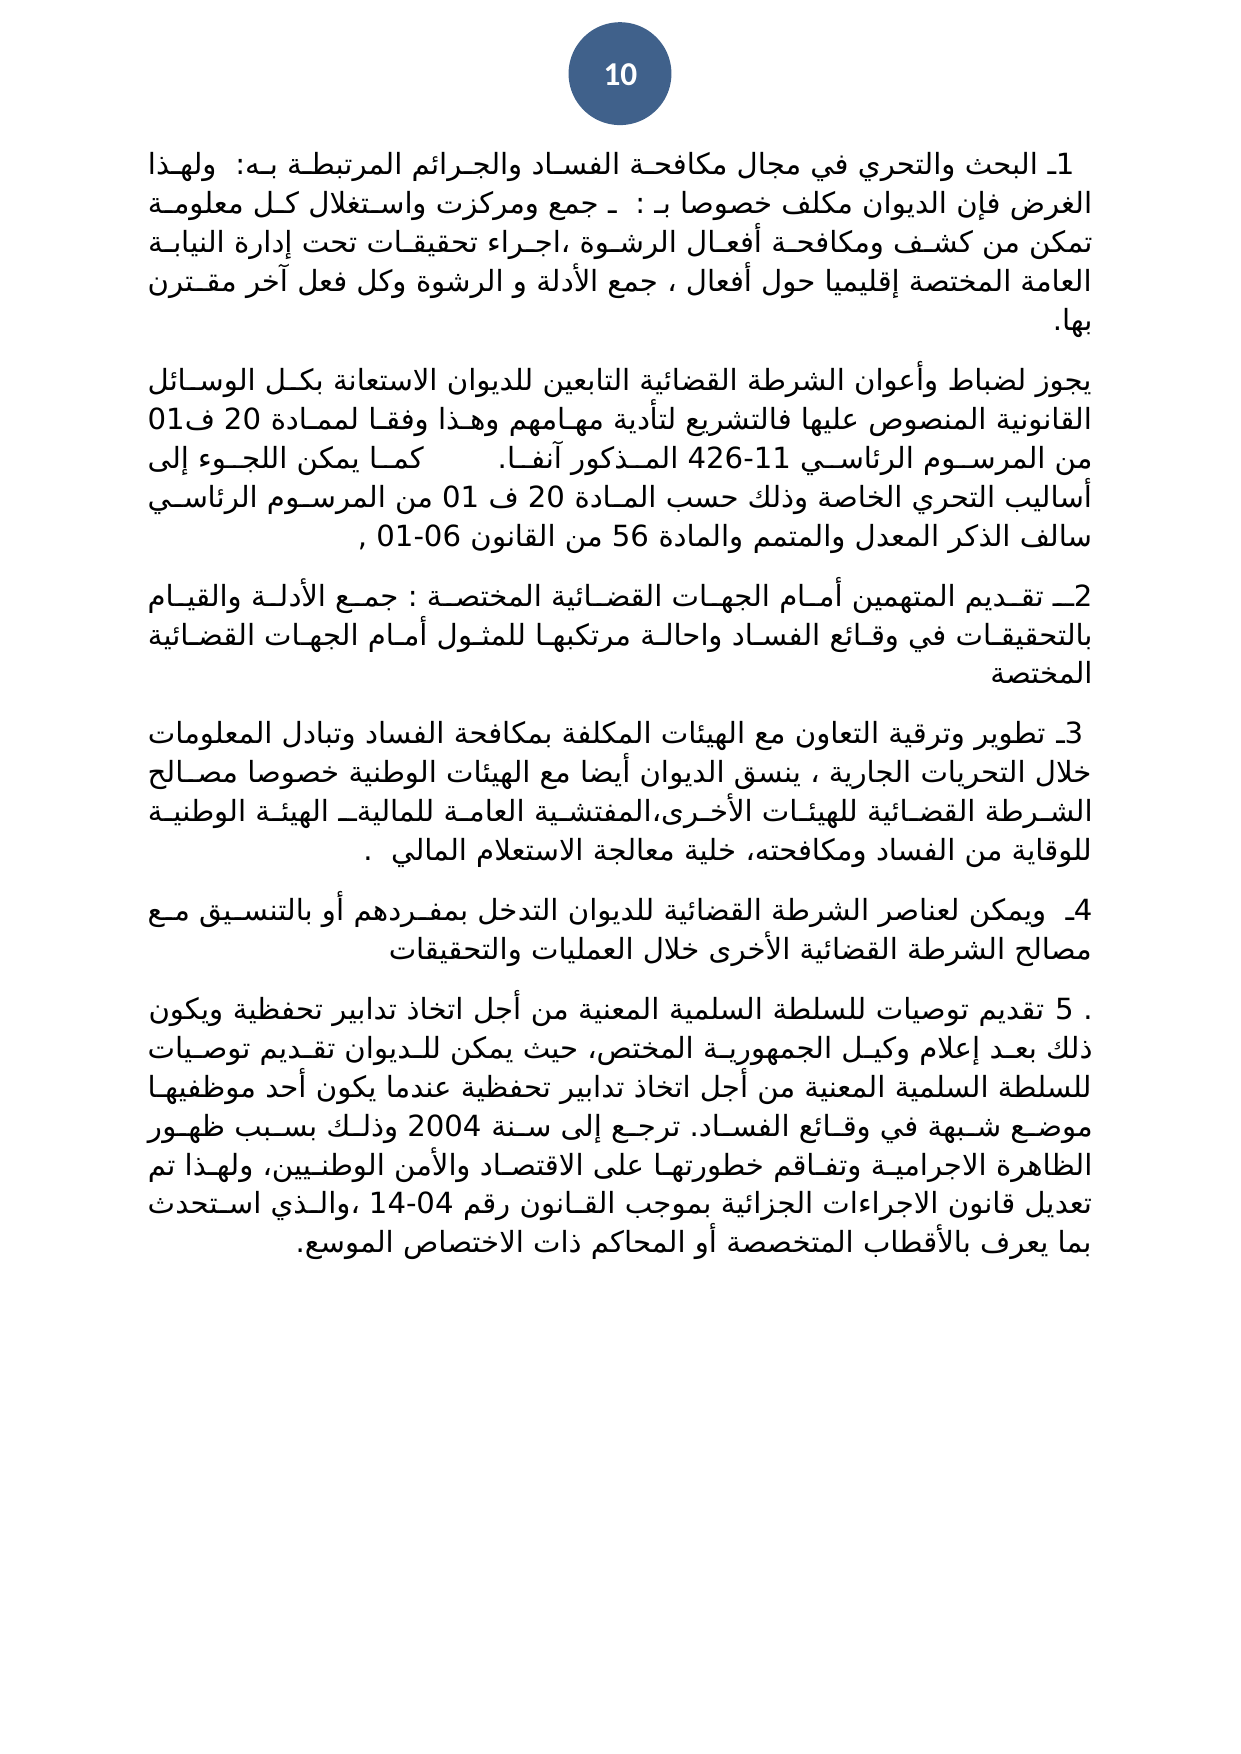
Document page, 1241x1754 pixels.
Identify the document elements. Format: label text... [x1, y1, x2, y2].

text . 5 تقديم توصيات للسلطة السلمية المعنية من أجل اتخاذ تدابير تحفظية ويكون ذلك بعد إعلام وكيل الجمهورية المختص، حيث يمكن للديوان تقديم توصيات للسلطة السلمية المعنية من أجل اتخاذ تدابير تحفظية عندما يكون أحد موظفيها موضع شبهة في وقائع الفساد. ترجع إلى سنة 2004 وذلك بسبب ظهور الظاهرة الاجرامية وتفاقم خطورتها على الاقتصاد والأمن الوطنيين، ولهذا تم تعديل قانون الاجراءات الجزائية بموجب القانون رقم 04-14 ،والذي استحدث بما يعرف بالأقطاب المتخصصة أو المحاكم ذات الاختصاص الموسع. [148, 992, 1093, 1260]
text 1ـ البحث والتحري في مجال مكافحة الفساد والجرائم المرتبطة به: ولهذا الغرض فإن الديوان مكلف خصوصا بـ : ـ جمع ومركزت واستغلال كل معلومة تمكن من كشف ومكافحة أفعال الرشوة ،اجراء تحقيقات تحت إدارة النيابة العامة المختصة إقليميا حول أفعال ، جمع الأدلة و الرشوة وكل فعل آخر مقترن بها. [148, 148, 1093, 337]
text 3ـ تطوير وترقية التعاون مع الهيئات المكلفة بمكافحة الفساد وتبادل المعلومات خلال التحريات الجارية ، ينسق الديوان أيضا مع الهيئات الوطنية خصوصا مصالح الشرطة القضائية للهيئات الأخرى،المفتشية العامة للماليةـ الهيئة الوطنية للوقاية من الفساد ومكافحته، خلية معالجة الاستعلام المالي . [148, 717, 1093, 867]
text يجوز لضباط وأعوان الشرطة القضائية التابعين للديوان الاستعانة بكل الوسائل القانونية المنصوص عليها فالتشريع لتأدية مهامهم وهذا وفقا لممادة 20 ف01 من المرسوم الرئاسي 11-426 المذكور آنفا. كما يمكن اللجوء إلى أساليب التحري الخاصة وذلك حسب المادة 20 ف 01 من المرسوم الرئاسي سالف الذكر المعدل والمتمم والمادة 56 من القانون 06-01 , [148, 363, 1093, 553]
text 2ـ تقديم المتهمين أمام الجهات القضائية المختصة : جمع الأدلة والقيام بالتحقيقات في وقائع الفساد واحالة مرتكبها للمثول أمام الجهات القضائية المختصة [148, 579, 1093, 691]
text 4ـ ويمكن لعناصر الشرطة القضائية للديوان التدخل بمفردهم أو بالتنسيق مع مصالح الشرطة القضائية الأخرى خلال العمليات والتحقيقات [148, 893, 1093, 966]
